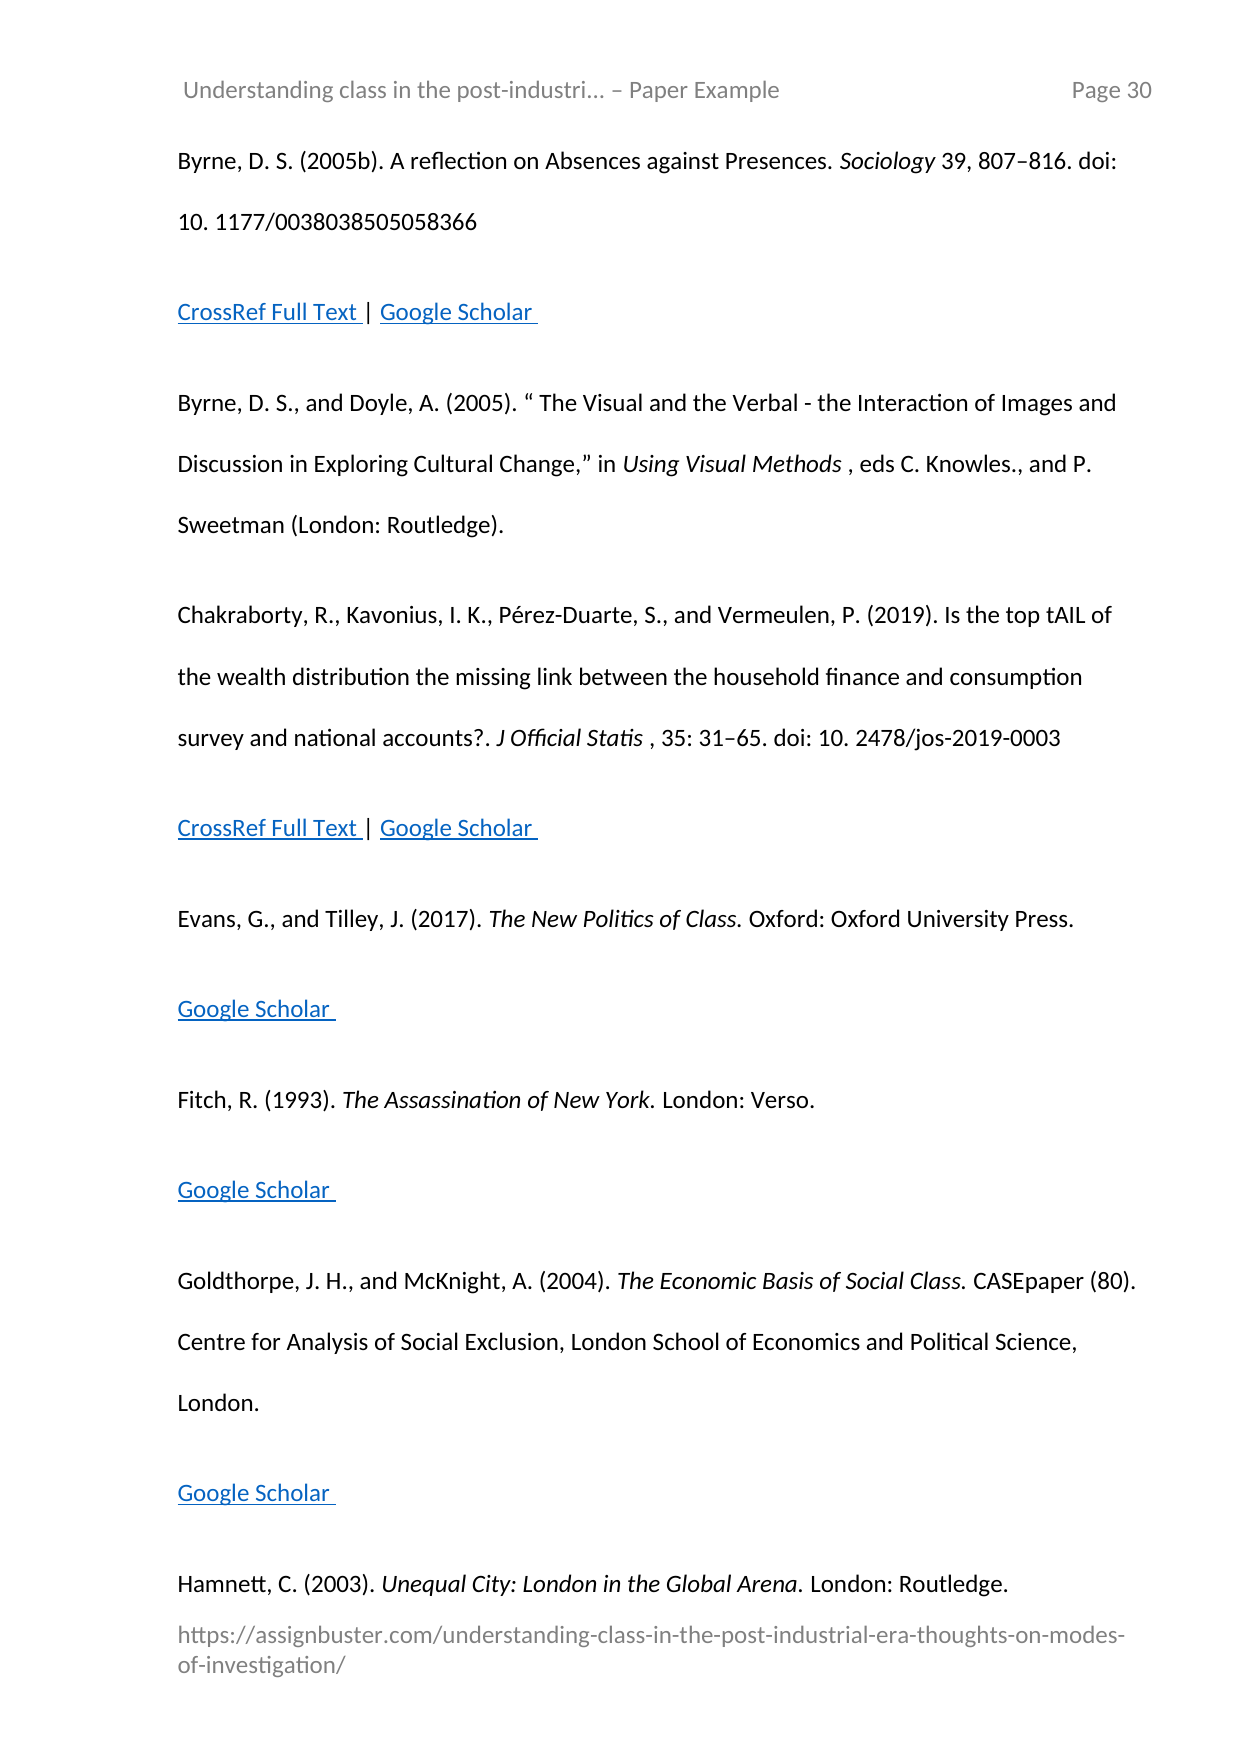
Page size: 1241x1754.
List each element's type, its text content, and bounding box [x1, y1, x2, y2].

text Google Scholar [177, 1174, 1152, 1205]
text Chakraborty, R., Kavonius, I. K., Pérez-Duarte, S., and Vermeulen, P. (2019). Is the top tAIL of the wealth distribution the missing link between the household finance and consumption survey and national accounts?. J Official Statis , 35: 31–65. doi: 10. 2478/jos-2019-0003 [177, 600, 1152, 752]
text Fitch, R. (1993). The Assassination of New York. London: Verso. [177, 1084, 1152, 1114]
text Evans, G., and Tilley, J. (2017). The New Politics of Class. Oxford: Oxford University Press. [177, 903, 1152, 933]
text Byrne, D. S., and Doyle, A. (2005). “ The Visual and the Verbal - the Interaction of Images and Discussion in Exploring Cultural Change,” in Using Visual Methods , eds C. Knowles., and P. Sweetman (London: Routledge). [177, 387, 1152, 540]
text Hamnett, C. (2003). Unequal City: London in the Global Arena. London: Routledge. [177, 1568, 1152, 1598]
text Google Scholar [177, 993, 1152, 1024]
text Google Scholar [177, 1477, 1152, 1508]
text Byrne, D. S. (2005b). A reflection on Absences against Presences. Sociology 39, 807–816. doi: 10. 1177/0038038505058366 [177, 145, 1152, 237]
text CrossRef Full Text | Google Scholar [177, 297, 1152, 327]
text CrossRef Full Text | Google Scholar [177, 812, 1152, 843]
text Goldthorpe, J. H., and McKnight, A. (2004). The Economic Basis of Social Class. CASEpaper (80). Centre for Analysis of Social Exclusion, London School of Economics and Political Science, London. [177, 1265, 1152, 1417]
